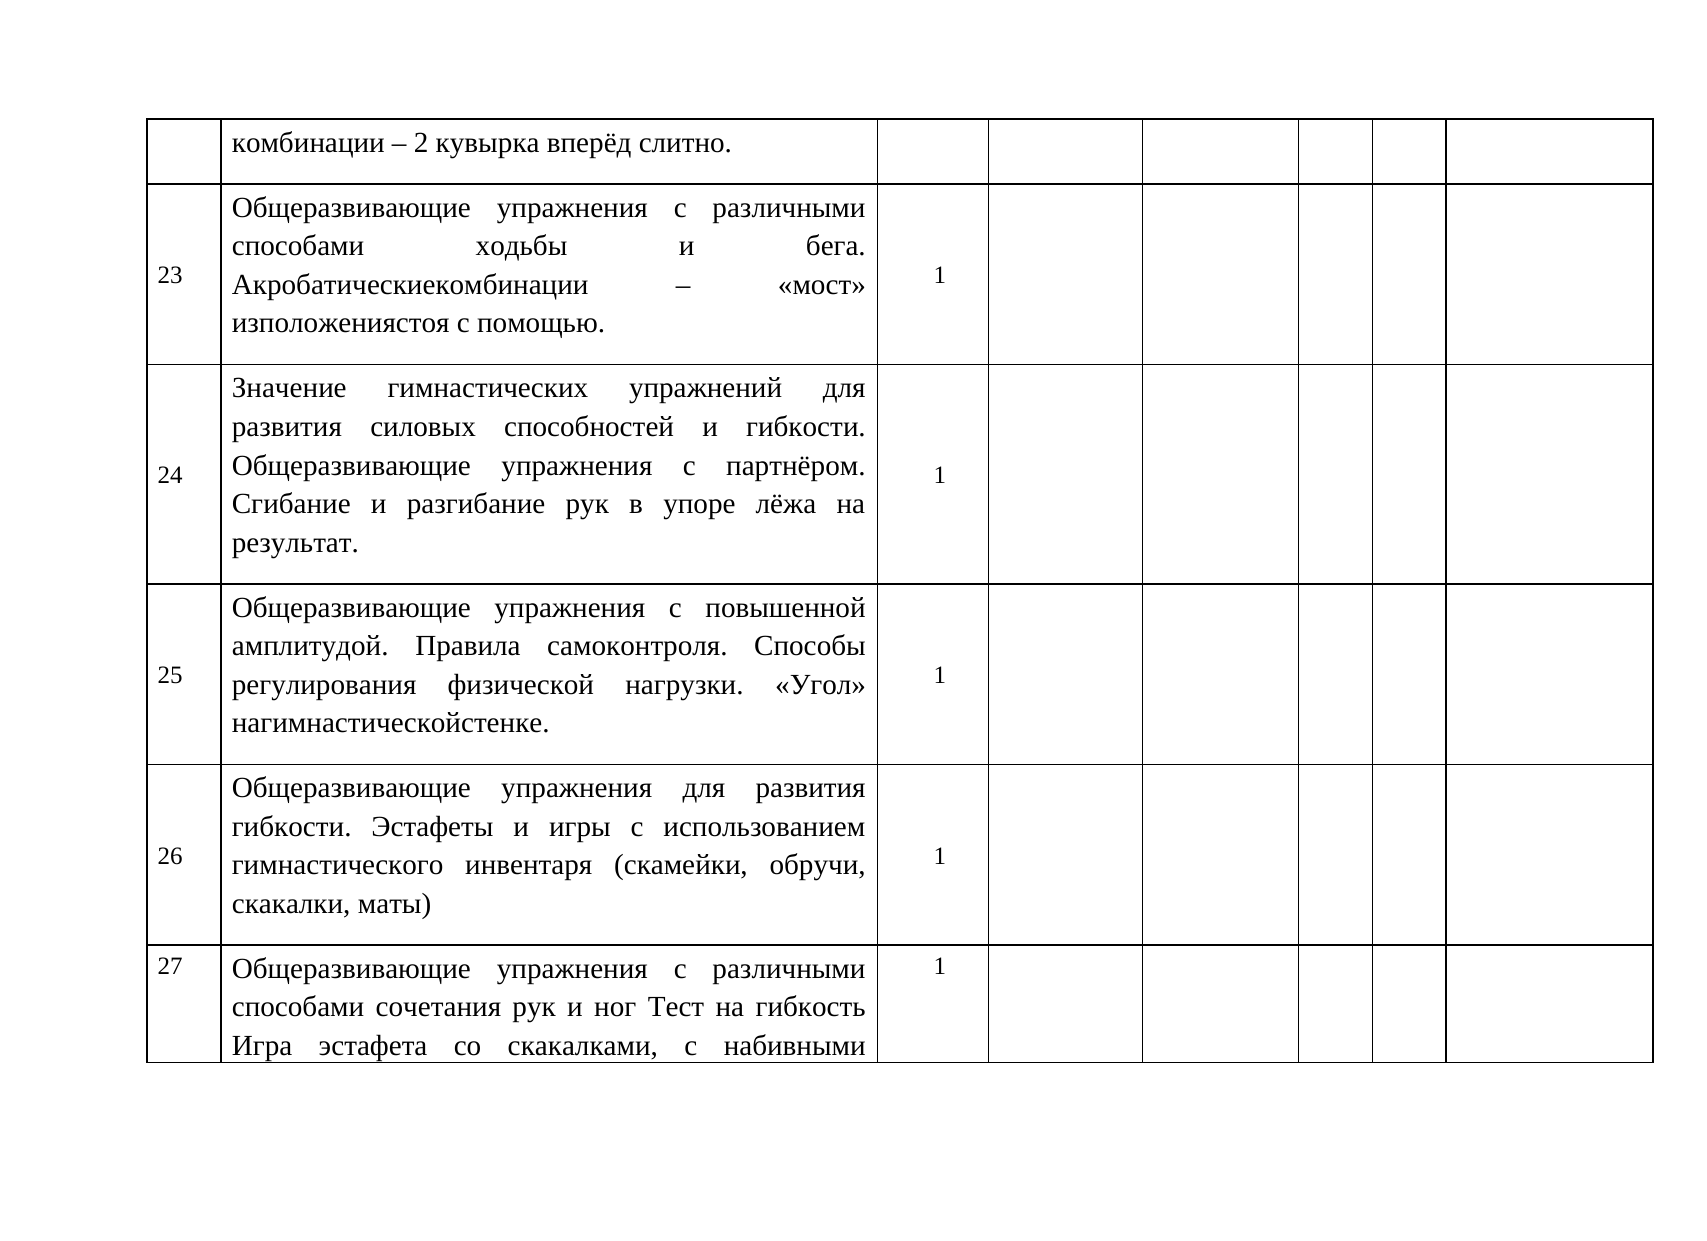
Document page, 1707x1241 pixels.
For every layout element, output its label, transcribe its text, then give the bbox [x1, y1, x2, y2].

table_cell [1447, 120, 1652, 183]
table_cell [1299, 946, 1372, 1062]
table_cell 23 [148, 185, 220, 364]
table_cell [1373, 765, 1445, 944]
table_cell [222, 120, 877, 183]
table_cell [1143, 585, 1298, 763]
table_cell [1143, 185, 1298, 364]
table_cell [1373, 120, 1445, 183]
table_cell 1 [878, 946, 988, 1062]
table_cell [222, 946, 877, 1062]
table_cell 24 [148, 365, 220, 583]
table_cell 25 [148, 585, 220, 763]
table_cell [1143, 120, 1298, 183]
table_cell 27 [148, 946, 220, 1062]
table_cell [1373, 185, 1445, 364]
table_cell 1 [878, 765, 988, 944]
table_cell [1143, 946, 1298, 1062]
table_cell [1447, 185, 1652, 364]
table_cell [989, 765, 1142, 944]
table_cell [989, 365, 1142, 583]
table_cell [1143, 365, 1298, 583]
table_cell [1447, 585, 1652, 763]
table_cell 22 [148, 120, 220, 183]
table_cell Общеразвивающие упражнения с различными способами ходьбы и бега. Акробатическиекомбинации – «мост» изположениястоя с помощью. [222, 185, 877, 364]
table_cell [1299, 185, 1372, 364]
table_cell 1 [878, 365, 988, 583]
table_cell 26 [148, 765, 220, 944]
table_cell 1 [878, 120, 988, 183]
table_cell [1447, 365, 1652, 583]
table_cell Общеразвивающие упражнения с повышенной амплитудой. Правила самоконтроля. Способы регулирования физической нагрузки. «Угол» нагимнастическойстенке. [222, 585, 877, 763]
table_cell [1299, 765, 1372, 944]
table_cell [1299, 585, 1372, 763]
table_cell 1 [878, 585, 988, 763]
table_cell [989, 185, 1142, 364]
table_cell [1373, 946, 1445, 1062]
table_cell Значение гимнастических упражнений для развития силовых способностей и гибкости. Общеразвивающие упражнения с партнёром. Сгибание и разгибание рук в упоре лёжа на результат. [222, 365, 877, 583]
table_cell [1447, 946, 1652, 1062]
table_cell [1373, 585, 1445, 763]
table_cell [1299, 365, 1372, 583]
table_cell [1373, 365, 1445, 583]
table_cell [989, 946, 1142, 1062]
table_cell [1143, 765, 1298, 944]
table_cell [1299, 120, 1372, 183]
table_cell [1447, 765, 1652, 944]
table_cell [989, 120, 1142, 183]
table_cell [989, 585, 1142, 763]
table_cell Общеразвивающие упражнения для развития гибкости. Эстафеты и игры с использованием гимнастического инвентаря (скамейки, обручи, скакалки, маты) [222, 765, 877, 944]
table_cell 1 [878, 185, 988, 364]
